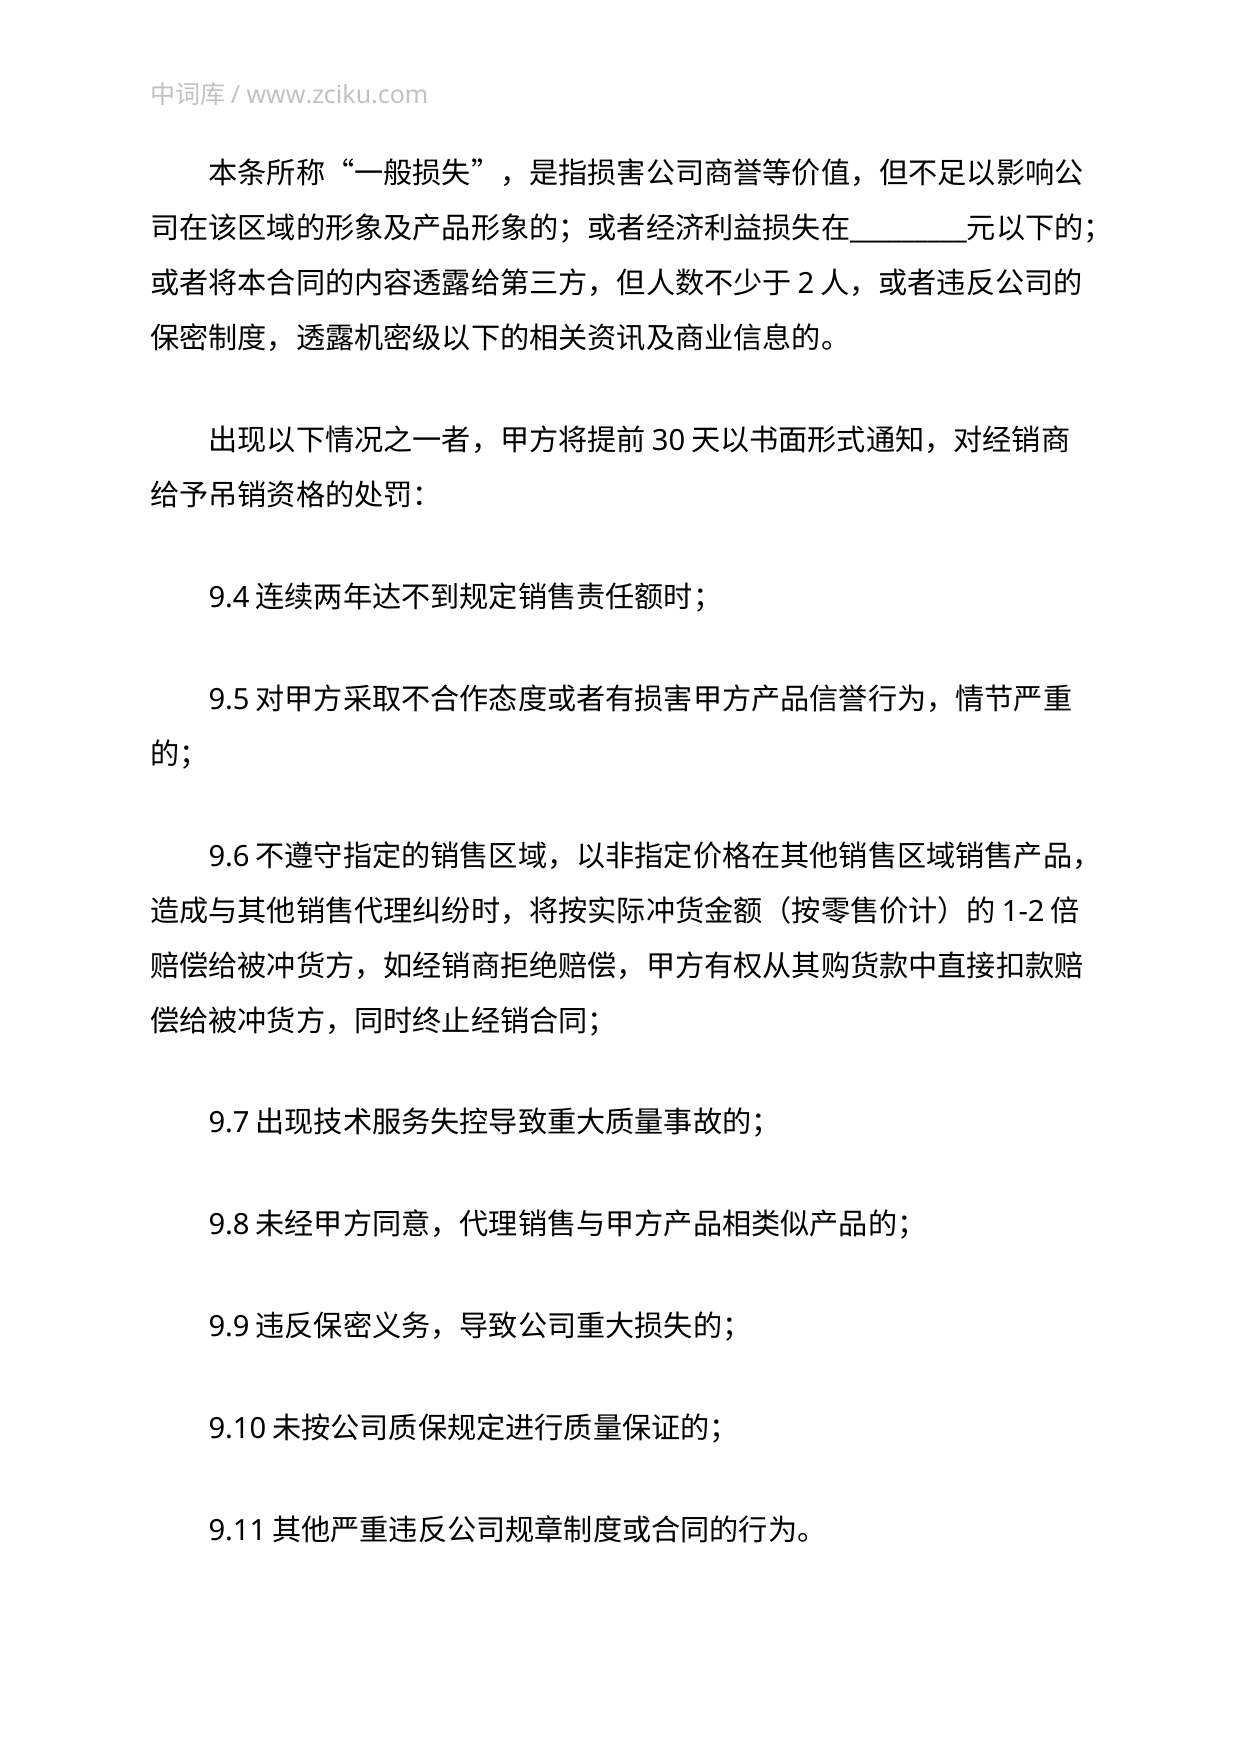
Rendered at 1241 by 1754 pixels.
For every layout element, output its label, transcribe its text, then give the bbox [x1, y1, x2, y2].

text 9.5对甲方采取不合作态度或者有损害甲方产品信誉行为，情节严重的； [150, 675, 1090, 773]
text 9.11其他严重违反公司规章制度或合同的行为。 [150, 1507, 1090, 1549]
text 9.8未经甲方同意，代理销售与甲方产品相类似产品的； [150, 1201, 1090, 1243]
text 本条所称“一般损失”，是指损害公司商誉等价值，但不足以影响公司在该区域的形象及产品形象的；或者经济利益损失在_________元以下的；或者将本合同的内容透露给第三方，但人数不少于2人，或者违反公司的保密制度，透露机密级以下的相关资讯及商业信息的。 [150, 150, 1090, 357]
text 9.4连续两年达不到规定销售责任额时； [150, 573, 1090, 616]
text 9.10未按公司质保规定进行质量保证的； [150, 1405, 1090, 1447]
text 9.9违反保密义务，导致公司重大损失的； [150, 1303, 1090, 1345]
text 9.6不遵守指定的销售区域，以非指定价格在其他销售区域销售产品，造成与其他销售代理纠纷时，将按实际冲货金额（按零售价计）的1-2倍赔偿给被冲货方，如经销商拒绝赔偿，甲方有权从其购货款中直接扣款赔偿给被冲货方，同时终止经销合同； [150, 832, 1090, 1039]
text 9.7出现技术服务失控导致重大质量事故的； [150, 1099, 1090, 1141]
text 出现以下情况之一者，甲方将提前30天以书面形式通知，对经销商给予吊销资格的处罚： [150, 417, 1090, 514]
